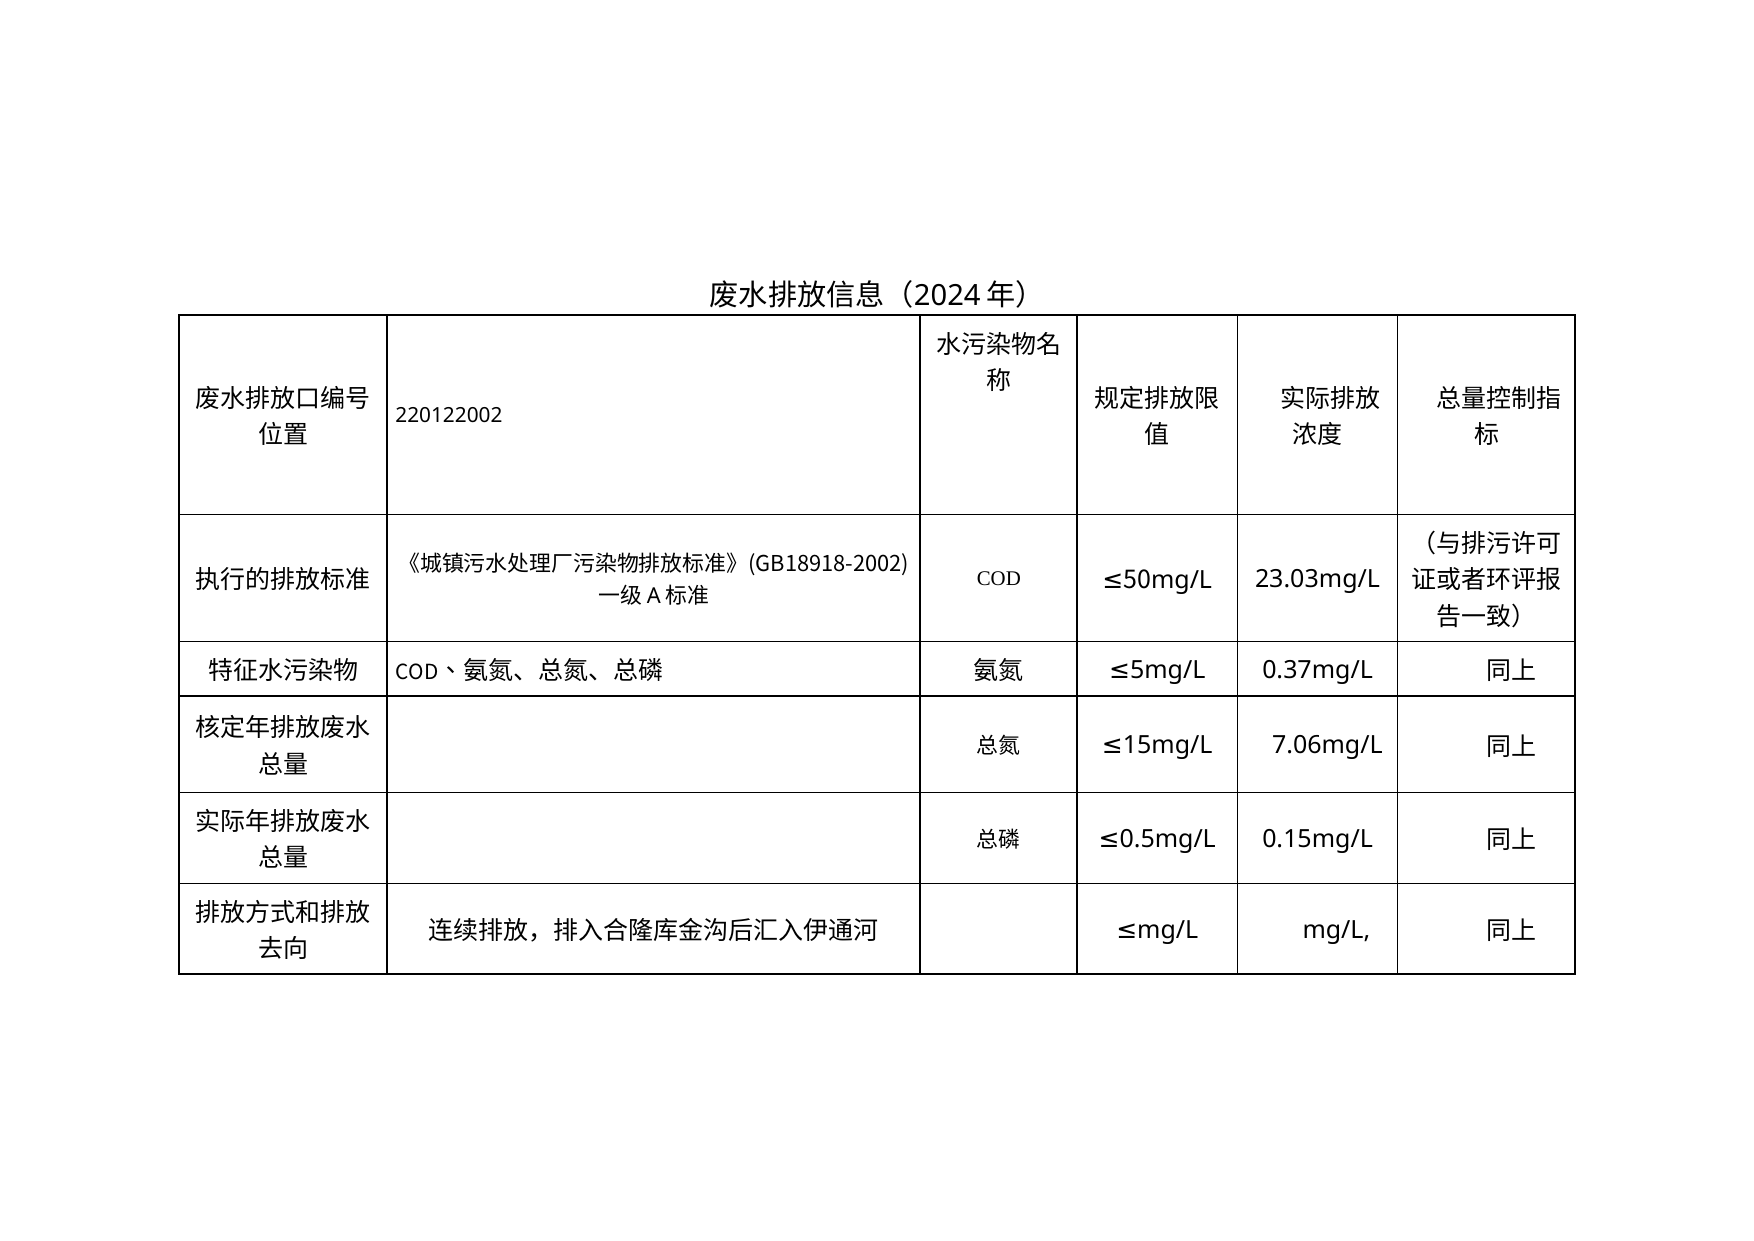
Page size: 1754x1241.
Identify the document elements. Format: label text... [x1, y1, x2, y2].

table_cell 7.06mg/L [1238, 697, 1397, 792]
table_cell [388, 793, 919, 882]
table_cell ≤50mg/L [1078, 515, 1237, 641]
table_cell 同上 [1398, 642, 1574, 695]
table_cell ≤5mg/L [1078, 642, 1237, 695]
table_cell [921, 884, 1076, 973]
table_header 220122002 [388, 316, 919, 514]
table_header 废水排放口编号 位置 [180, 316, 386, 514]
table_cell 特征水污染物 [180, 642, 386, 695]
table_cell 0.15mg/L [1238, 793, 1397, 882]
table_cell mg/L, [1238, 884, 1397, 973]
table_cell 排放方式和排放 去向 [180, 884, 386, 973]
table_cell 同上 [1398, 697, 1574, 792]
table_cell 连续排放，排入合隆库金沟后汇入伊通河 [388, 884, 919, 973]
table_header 规定排放限值 [1078, 316, 1237, 514]
table_cell 23.03mg/L [1238, 515, 1397, 641]
table_cell 同上 [1398, 884, 1574, 973]
table_cell COD、氨氮、总氮、总磷 [388, 642, 919, 695]
table_cell [388, 697, 919, 792]
text 废水排放信息（2024年） [150, 272, 1604, 314]
table_cell COD [921, 515, 1076, 641]
table_header 实际排放浓度 [1238, 316, 1397, 514]
table_header 总量控制指标 [1398, 316, 1574, 514]
table_cell 总氮 [921, 697, 1076, 792]
table_cell （与排污许可证或者环评报告一致） [1398, 515, 1574, 641]
table_cell 《城镇污水处理厂污染物排放标准》(GB18918-2002) 一级A标准 [388, 515, 919, 641]
table_cell 核定年排放废水 总量 [180, 697, 386, 792]
table_cell 同上 [1398, 793, 1574, 882]
table_cell 实际年排放废水 总量 [180, 793, 386, 882]
table_cell ≤0.5mg/L [1078, 793, 1237, 882]
table_cell 0.37mg/L [1238, 642, 1397, 695]
table_cell 执行的排放标准 [180, 515, 386, 641]
table_cell ≤15mg/L [1078, 697, 1237, 792]
table_cell 氨氮 [921, 642, 1076, 695]
table_cell ≤mg/L [1078, 884, 1237, 973]
table_header 水污染物名称 [921, 316, 1076, 514]
table_cell 总磷 [921, 793, 1076, 882]
